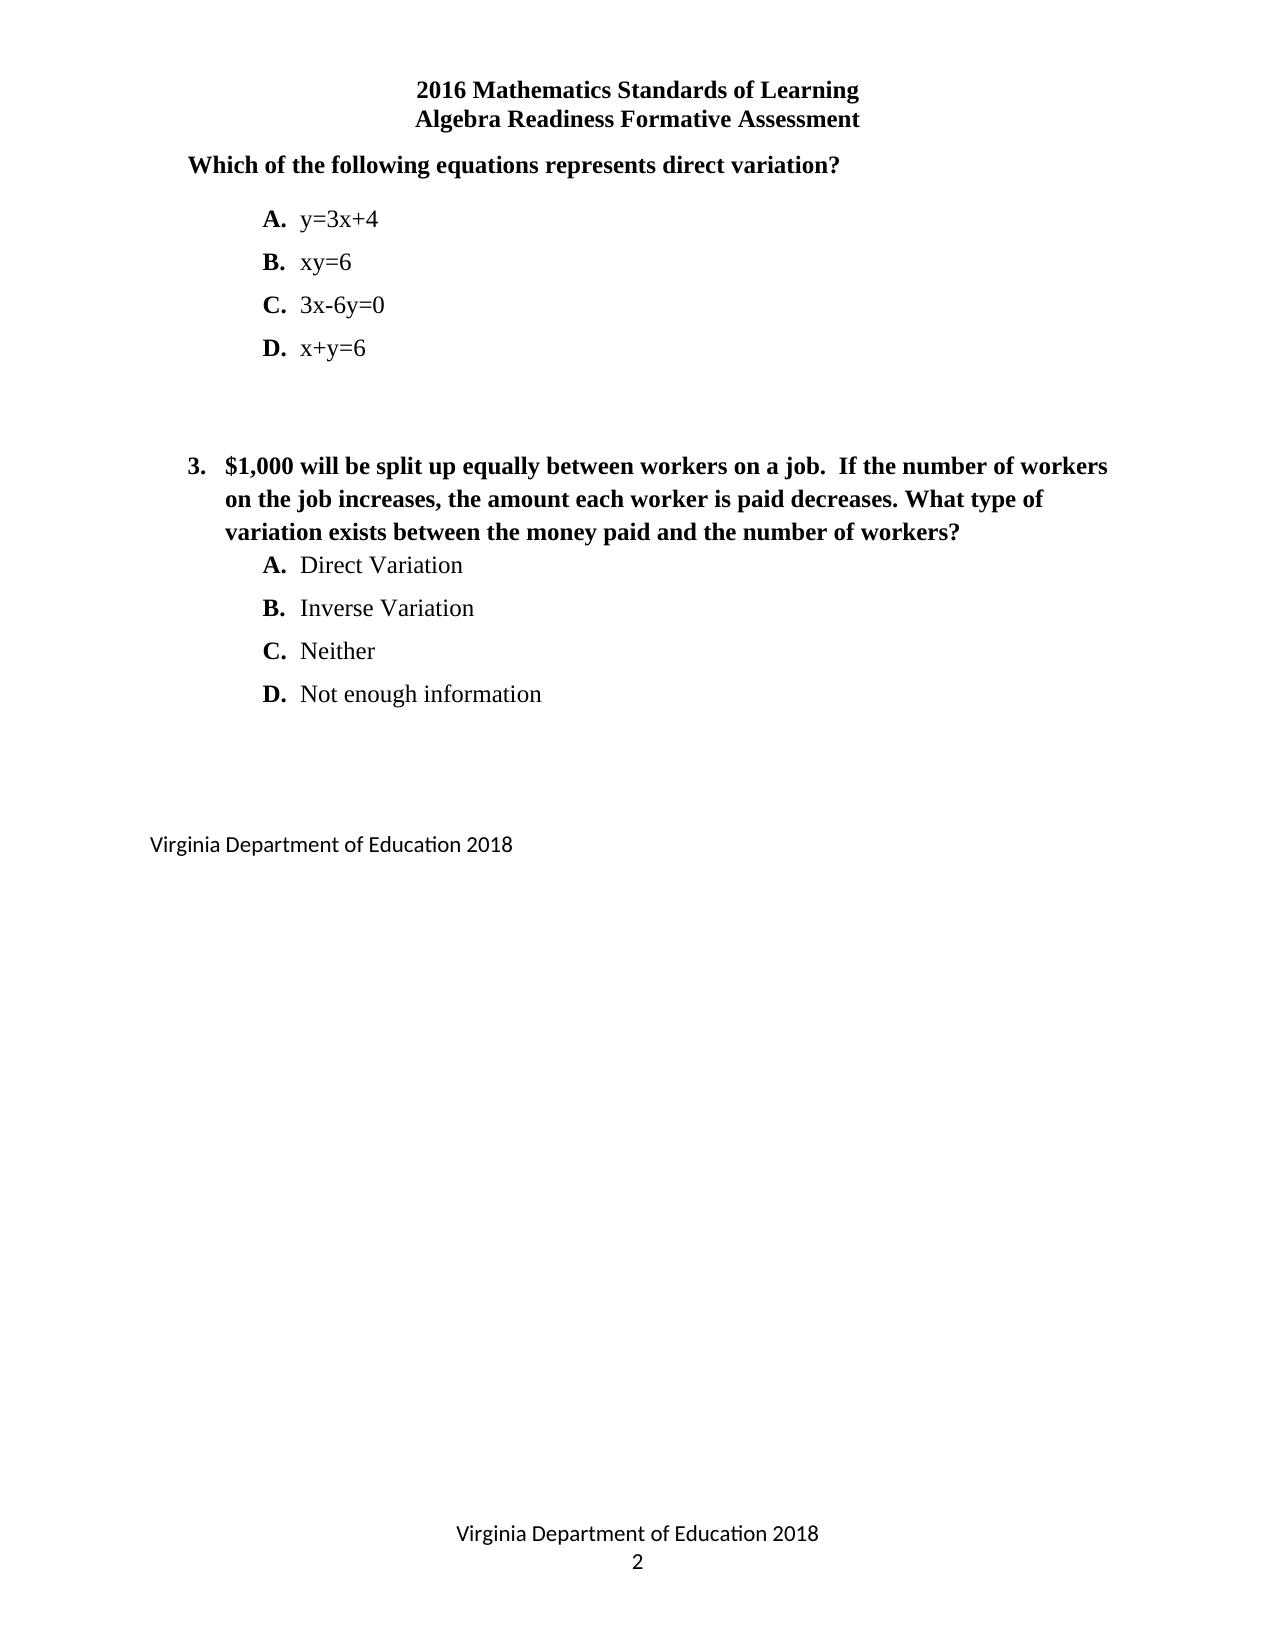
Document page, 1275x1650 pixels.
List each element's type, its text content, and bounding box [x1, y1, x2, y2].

list x+y=6 [262, 333, 1125, 362]
list Not enough information [262, 679, 1125, 708]
list xy=6 [262, 247, 1125, 276]
list Inverse Variation [262, 593, 1125, 622]
list 3x-6y=0 [262, 290, 1125, 319]
text Virginia Department of Education 2018 [150, 830, 1125, 858]
list $1,000 will be split up equally between workers on a job. If the number of workers on the job increases, the amount each worker is paid decreases. What type of variation exists between the money paid and the number of workers? [187, 451, 1125, 546]
list Direct Variation [262, 550, 1125, 579]
list y=3x+4 [262, 204, 1125, 233]
list Neither [262, 636, 1125, 665]
text Which of the following equations represents direct variation? [187, 150, 1125, 179]
